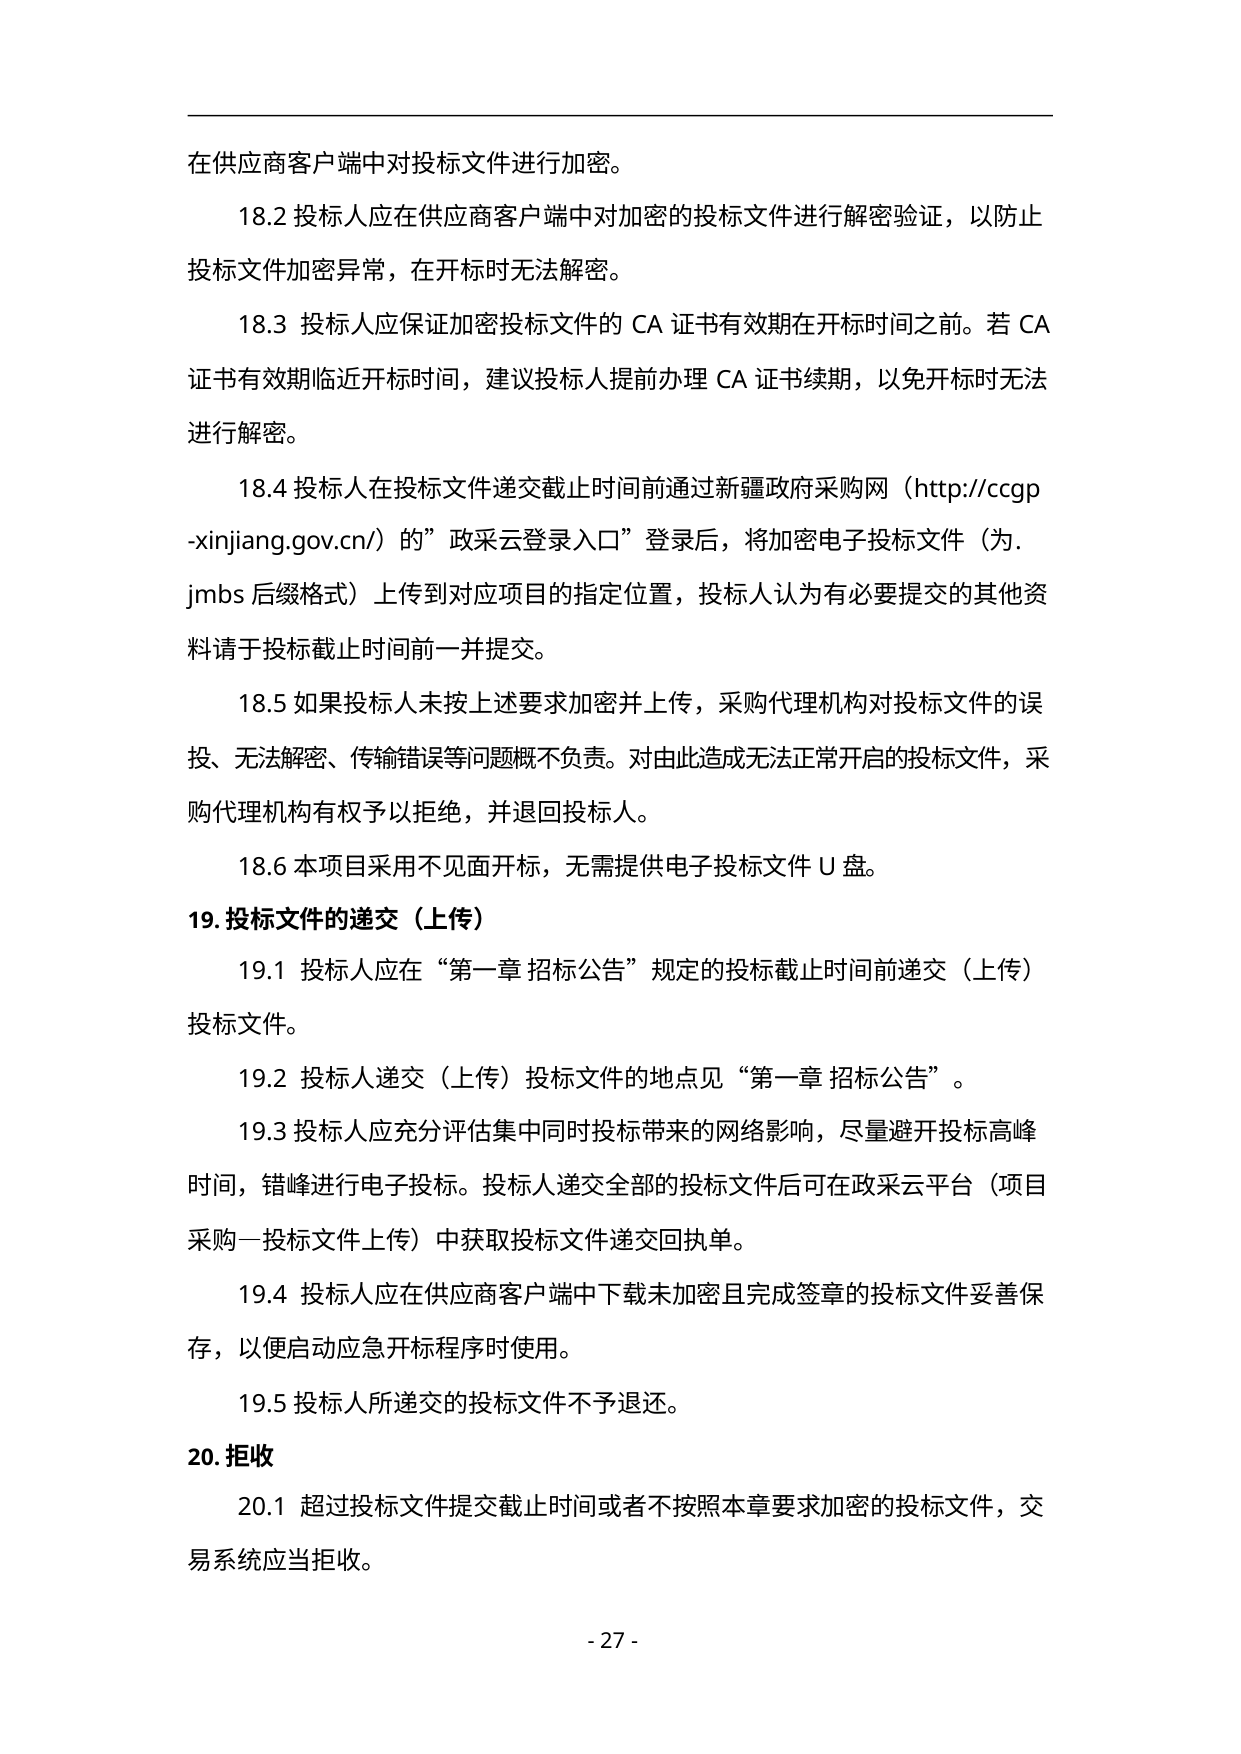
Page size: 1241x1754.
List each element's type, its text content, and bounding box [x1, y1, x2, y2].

list 投标人应在“第一章 招标公告”规定的投标截止时间前递交（上传）投标文件。 [187, 950, 1063, 1041]
list 投标人应充分评估集中同时投标带来的网络影响，尽量避开投标高峰时间，错峰进行电子投标。投标人递交全部的投标文件后可在政采云平台（项目采购—投标文件上传）中获取投标文件递交回执单。 [187, 1111, 1053, 1256]
list 超过投标文件提交截止时间或者不按照本章要求加密的投标文件，交易系统应当拒收。 [187, 1486, 1050, 1577]
subtitle 投标文件的递交（上传） [187, 899, 1134, 936]
list 投标人所递交的投标文件不予退还。 [237, 1383, 1134, 1419]
list 投标人递交（上传）投标文件的地点见“第一章 招标公告”。 [237, 1059, 1134, 1095]
list 投标人应在供应商客户端中下载未加密且完成签章的投标文件妥善保存，以便启动应急开标程序时使用。 [187, 1274, 1050, 1365]
list 投标人应在供应商客户端中对加密的投标文件进行解密验证，以防止投标文件加密异常，在开标时无法解密。 [187, 196, 1044, 287]
text -xinjiang.gov.cn/）的”政采云登录入口”登录后，将加密电子投标文件（为. jmbs 后缀格式）上传到对应项目的指定位置，投标人认为有必要提交的其他资料请于投标截止时间前一并提交。 [187, 521, 1053, 666]
list 如果投标人未按上述要求加密并上传，采购代理机构对投标文件的误投、无法解密、传输错误等问题概不负责。对由此造成无法正常开启的投标文件，采购代理机构有权予以拒绝，并退回投标人。 [187, 684, 1066, 829]
list 投标人应保证加密投标文件的 CA 证书有效期在开标时间之前。若 CA证书有效期临近开标时间，建议投标人提前办理 CA 证书续期，以免开标时无法进行解密。 [187, 305, 1050, 450]
list 本项目采用不见面开标，无需提供电子投标文件 U 盘。 [237, 847, 1134, 883]
list 投标人在投标文件递交截止时间前通过新疆政府采购网（http://ccgp [237, 468, 1134, 504]
subtitle 拒收 [187, 1436, 1134, 1472]
text 在供应商客户端中对投标文件进行加密。 [187, 144, 1134, 180]
